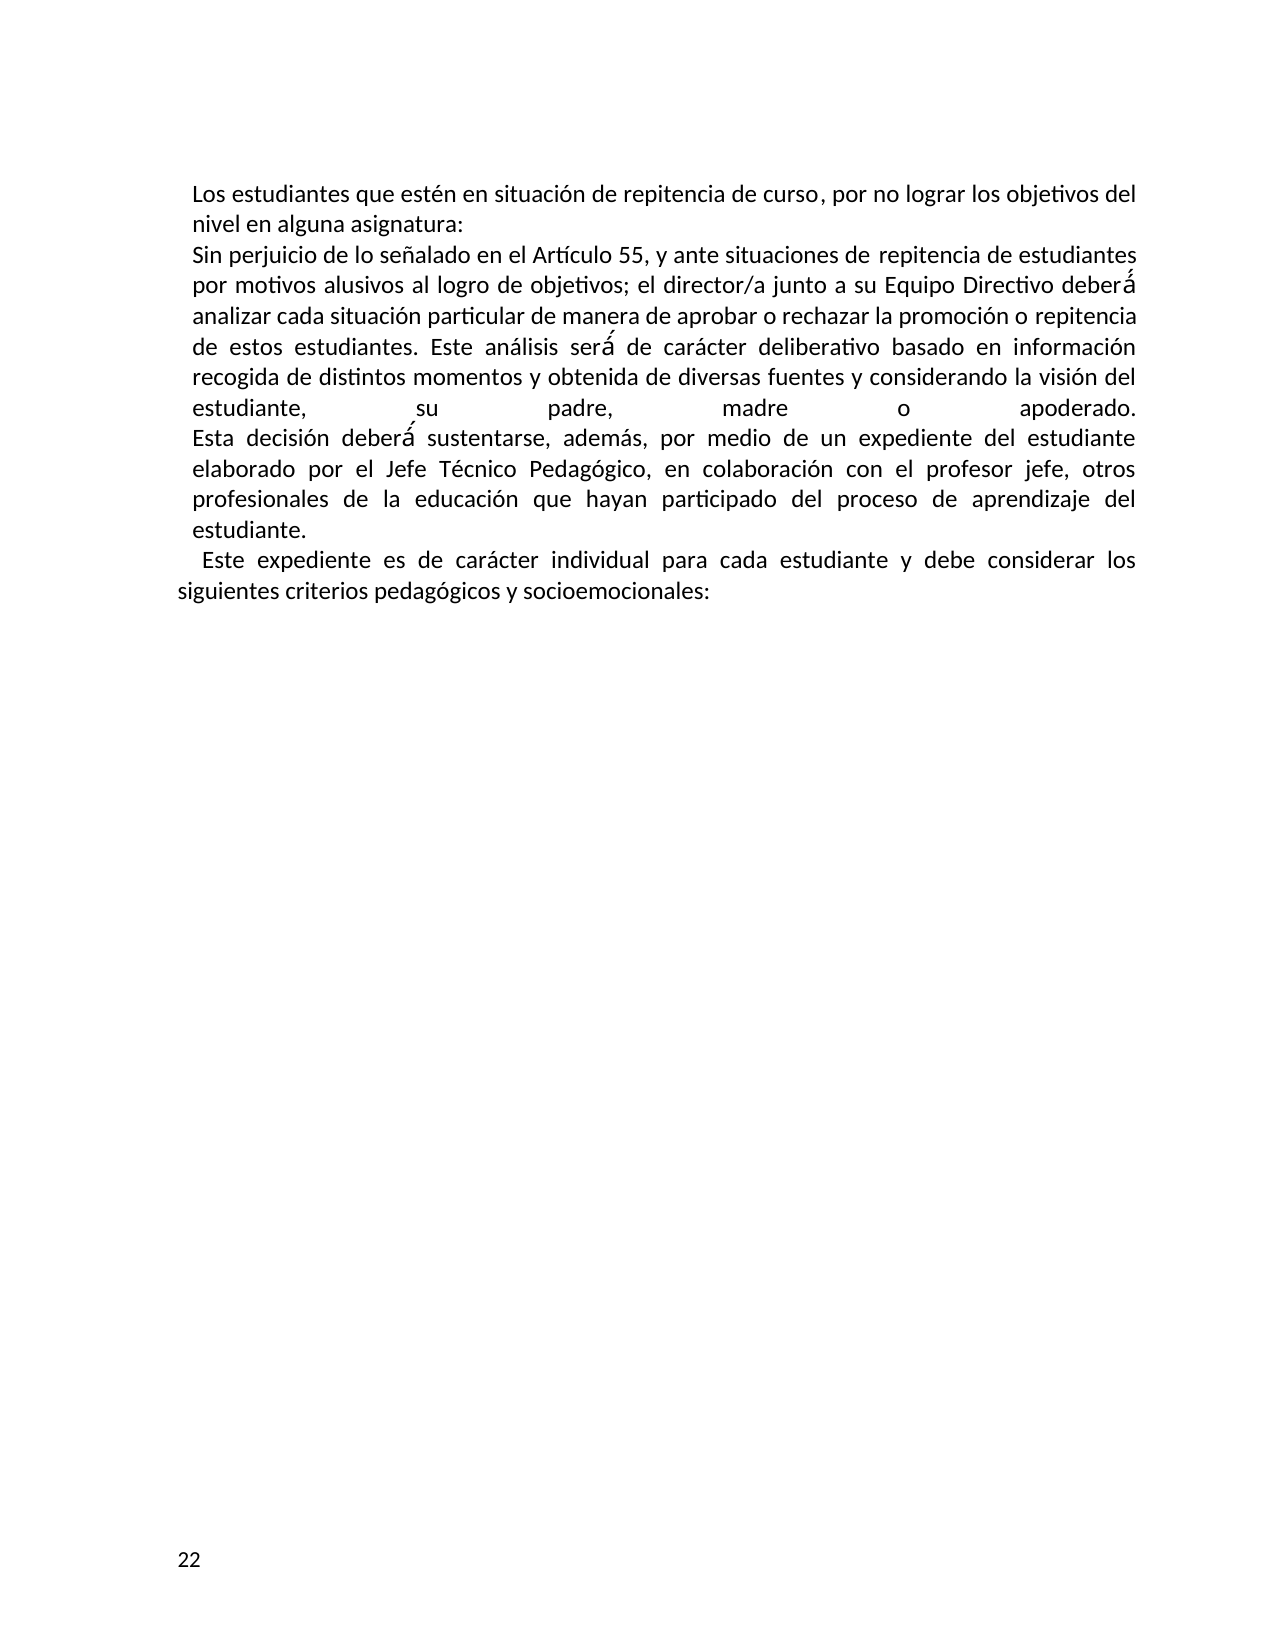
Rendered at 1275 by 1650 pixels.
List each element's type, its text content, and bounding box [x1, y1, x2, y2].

text Este expediente es de carácter individual para cada estudiante y debe considerar los siguientes criterios pedagógicos y socioemocionales: [177, 544, 1137, 605]
text Sin perjuicio de lo señalado en el Artículo 55, y ante situaciones de repitencia de estudiantes por motivos alusivos al logro de objetivos; el director/a junto a su Equipo Directivo deberá́ analizar cada situación particular de manera de aprobar o rechazar la promoción o repitencia de estos estudiantes. Este análisis será́ de carácter deliberativo basado en información recogida de distintos momentos y obtenida de diversas fuentes y considerando la visión del estudiante, su padre, madre o apoderado. Esta decisión deberá́ sustentarse, además, por medio de un expediente del estudiante elaborado por el Jefe Técnico Pedagógico, en colaboración con el profesor jefe, otros profesionales de la educación que hayan participado del proceso de aprendizaje del estudiante. [192, 239, 1137, 544]
list Los estudiantes que estén en situación de repitencia de curso, por no lograr los objetivos del nivel en alguna asignatura: [192, 178, 1137, 239]
